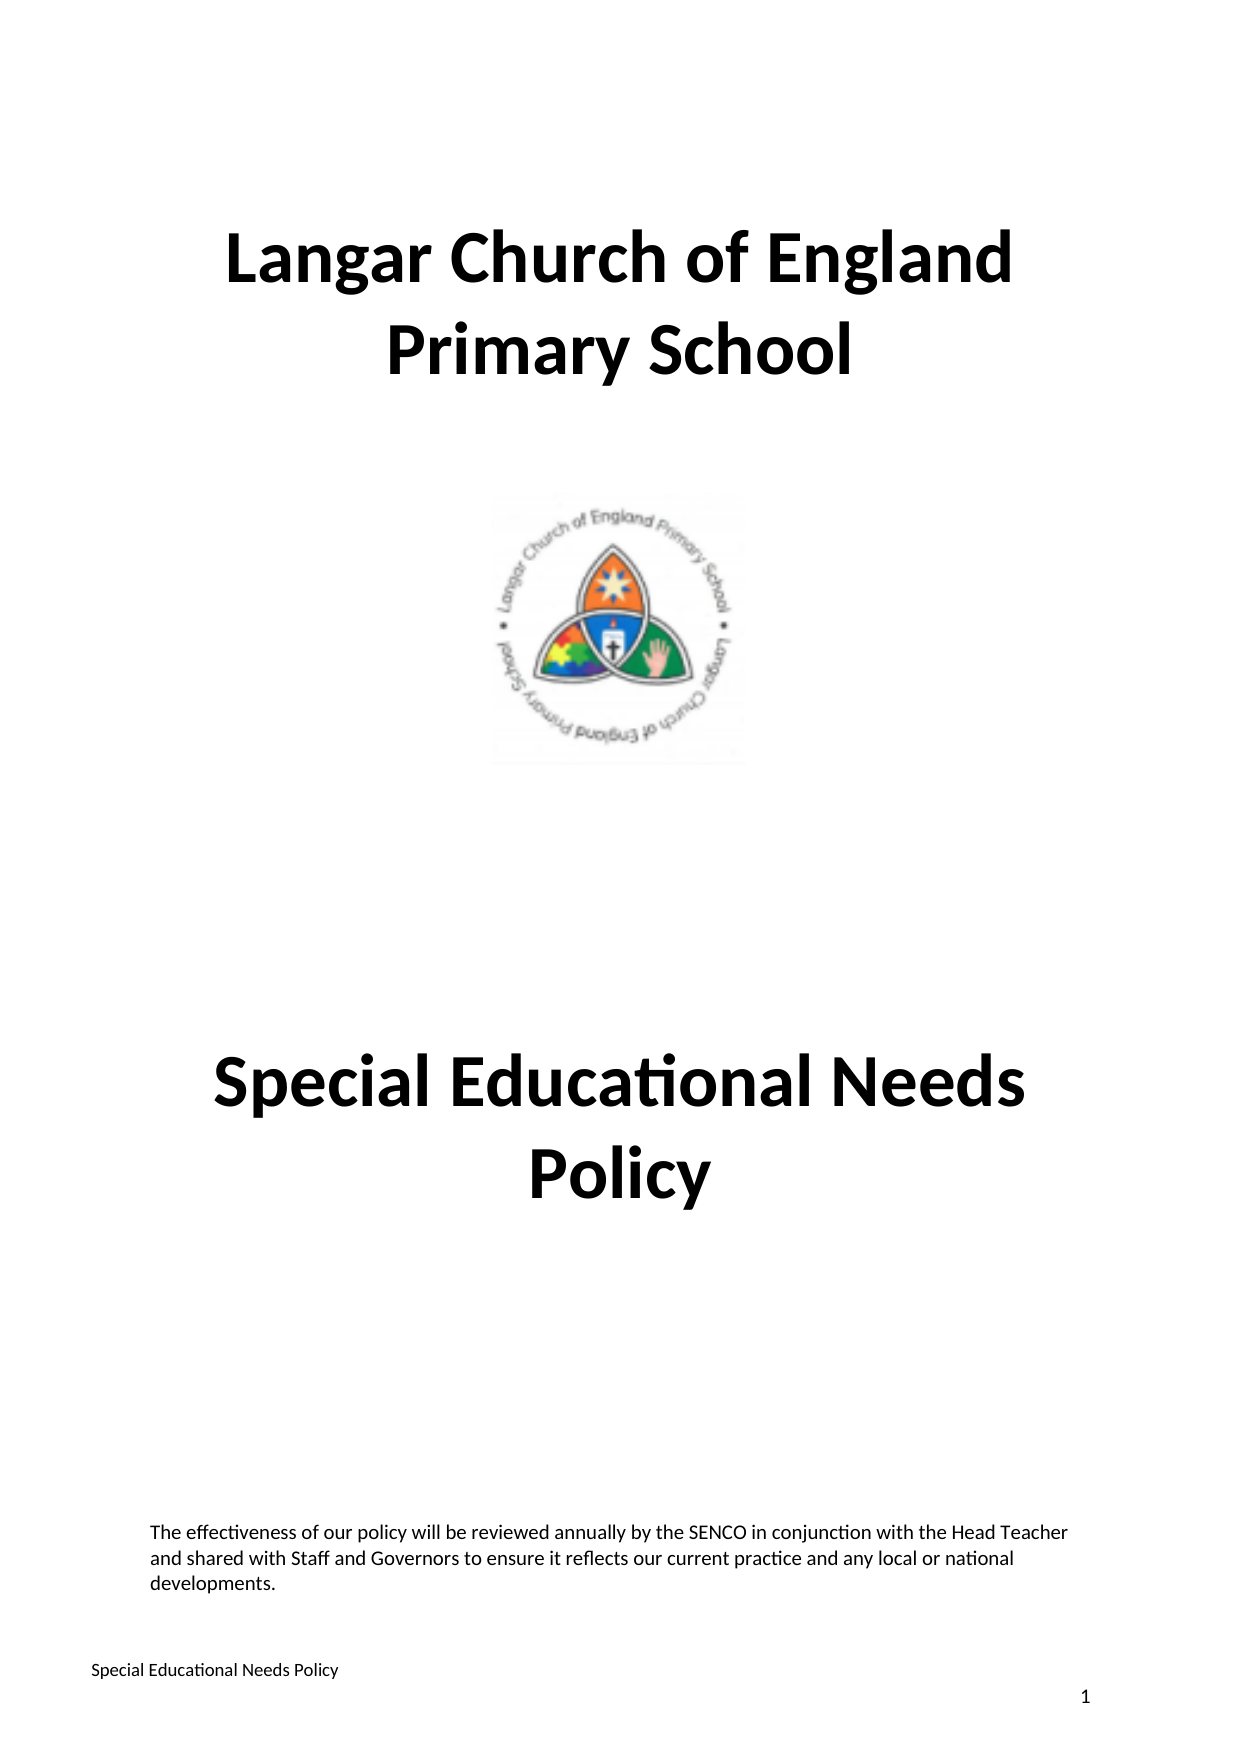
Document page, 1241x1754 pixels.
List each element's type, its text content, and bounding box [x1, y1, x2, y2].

text Special Educational Needs Policy [150, 1034, 1090, 1217]
picture [491, 492, 746, 765]
text Langar Church of England Primary School [150, 210, 1090, 393]
text The effectiveness of our policy will be reviewed annually by the SENCO in conjunction with the Head Teacher and shared with Staff and Governors to ensure it reflects our current practice and any local or national developments. [150, 1519, 1090, 1596]
